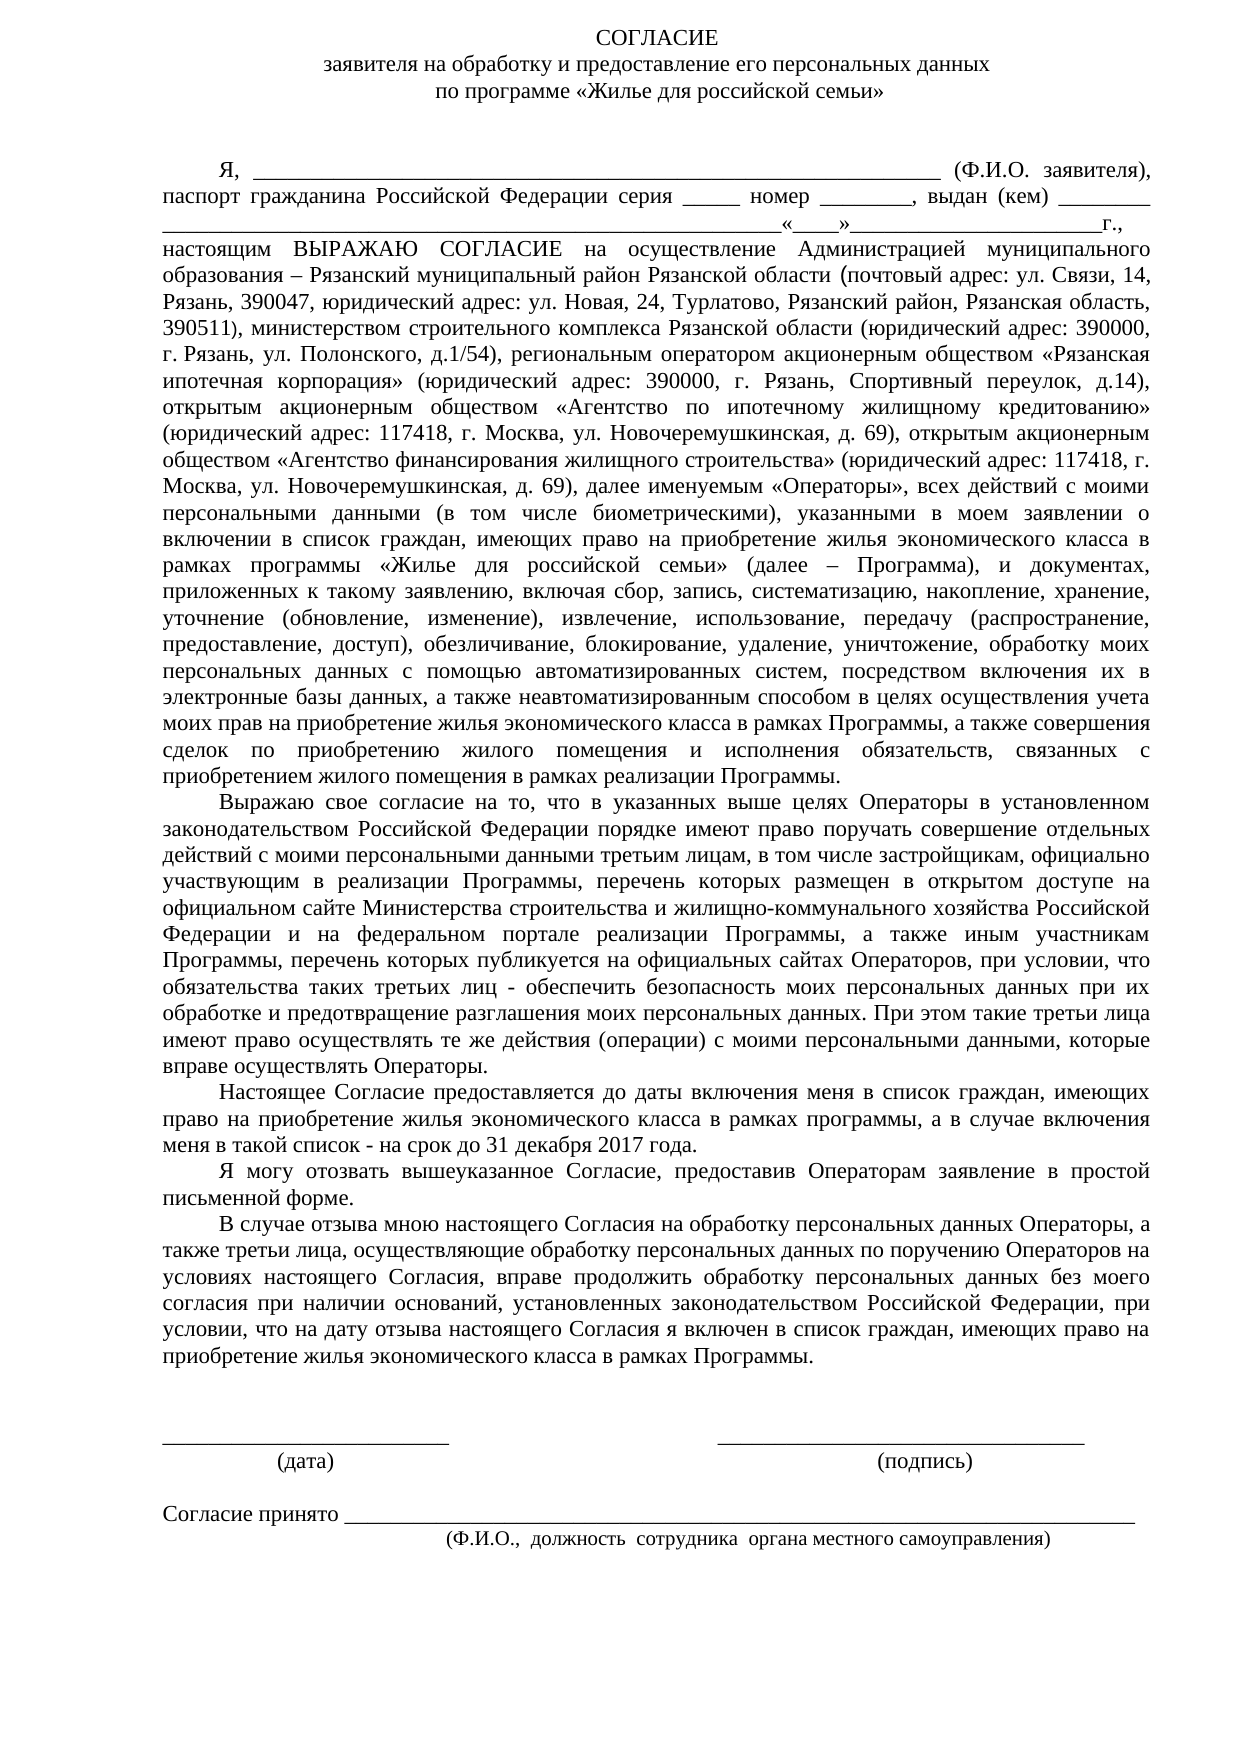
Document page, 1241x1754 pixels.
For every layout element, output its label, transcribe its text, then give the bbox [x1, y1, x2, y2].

text СОГЛАСИЕ [162, 24, 1152, 50]
text заявителя на обработку и предоставление его персональных данных [162, 50, 1152, 77]
text Выражаю свое согласие на то, что в указанных выше целях Операторы в установленном законодательством Российской Федерации порядке имеют право поручать совершение отдельных действий с моими персональными данными третьим лицам, в том числе застройщикам, официально участвующим в реализации Программы, перечень которых размещен в открытом доступе на официальном сайте Министерства строительства и жилищно-коммунального хозяйства Российской Федерации и на федеральном портале реализации Программы, а также иным участникам Программы, перечень которых публикуется на официальных сайтах Операторов, при условии, что обязательства таких третьих лиц - обеспечить безопасность моих персональных данных при их обработке и предотвращение разглашения моих персональных данных. При этом такие третьи лица имеют право осуществлять те же действия (операции) с моими персональными данными, которые вправе осуществлять Операторы. [162, 788, 1152, 1078]
text (Ф.И.О., должность сотрудника органа местного самоуправления) [162, 1526, 1152, 1550]
text Согласие принято _____________________________________________________________________ [162, 1500, 1152, 1526]
text В случае отзыва мною настоящего Согласия на обработку персональных данных Операторы, а также третьи лица, осуществляющие обработку персональных данных по поручению Операторов на условиях настоящего Согласия, вправе продолжить обработку персональных данных без моего согласия при наличии оснований, установленных законодательством Российской Федерации, при условии, что на дату отзыва настоящего Согласия я включен в список граждан, имеющих право на приобретение жилья экономического класса в рамках Программы. [162, 1210, 1152, 1368]
text Настоящее Согласие предоставляется до даты включения меня в список граждан, имеющих право на приобретение жилья экономического класса в рамках программы, а в случае включения меня в такой список - на срок до 31 декабря 2017 года. [162, 1078, 1152, 1157]
text _________________________ ________________________________ [162, 1421, 1152, 1447]
text Я могу отозвать вышеуказанное Согласие, предоставив Операторам заявление в простой письменной форме. [162, 1157, 1152, 1210]
text (дата) (подпись) [162, 1447, 1152, 1474]
text по программе «Жилье для российской семьи» [162, 77, 1152, 103]
text Я, ____________________________________________________________ (Ф.И.О. заявителя), паспорт гражданина Российской Федерации серия _____ номер ________, выдан (кем) ________ ______________________________________________________«____»______________________г., настоящим ВЫРАЖАЮ СОГЛАСИЕ на осуществление Администрацией муниципального образования – Рязанский муниципальный район Рязанской области (почтовый адрес: ул. Связи, 14, Рязань, 390047, юридический адрес: ул. Новая, 24, Турлатово, Рязанский район, Рязанская область, 390511), министерством строительного комплекса Рязанской области (юридический адрес: . Рязань, ул. Полонского, д.1/54), региональным оператором акционерным обществом «Рязанская ипотечная корпорация» (юридический адрес: . Рязань, Спортивный переулок, д.14), открытым акционерным обществом «Агентство по ипотечному жилищному кредитованию» (юридический адрес: . Москва, ул. Новочеремушкинская, д. 69), открытым акционерным обществом «Агентство финансирования жилищного строительства» (юридический адрес: . Москва, ул. Новочеремушкинская, д. 69), далее именуемым «Операторы», всех действий с моими персональными данными (в том числе биометрическими), указанными в моем заявлении о включении в список граждан, имеющих право на приобретение жилья экономического класса в рамках программы «Жилье для российской семьи» (далее – Программа), и документах, приложенных к такому заявлению, включая сбор, запись, систематизацию, накопление, хранение, уточнение (обновление, изменение), извлечение, использование, передачу (распространение, предоставление, доступ), обезличивание, блокирование, удаление, уничтожение, обработку моих персональных данных с помощью автоматизированных систем, посредством включения их в электронные базы данных, а также неавтоматизированным способом в целях осуществления учета моих прав на приобретение жилья экономического класса в рамках Программы, а также совершения сделок по приобретению жилого помещения и исполнения обязательств, связанных с приобретением жилого помещения в рамках реализации Программы. [162, 156, 1152, 788]
